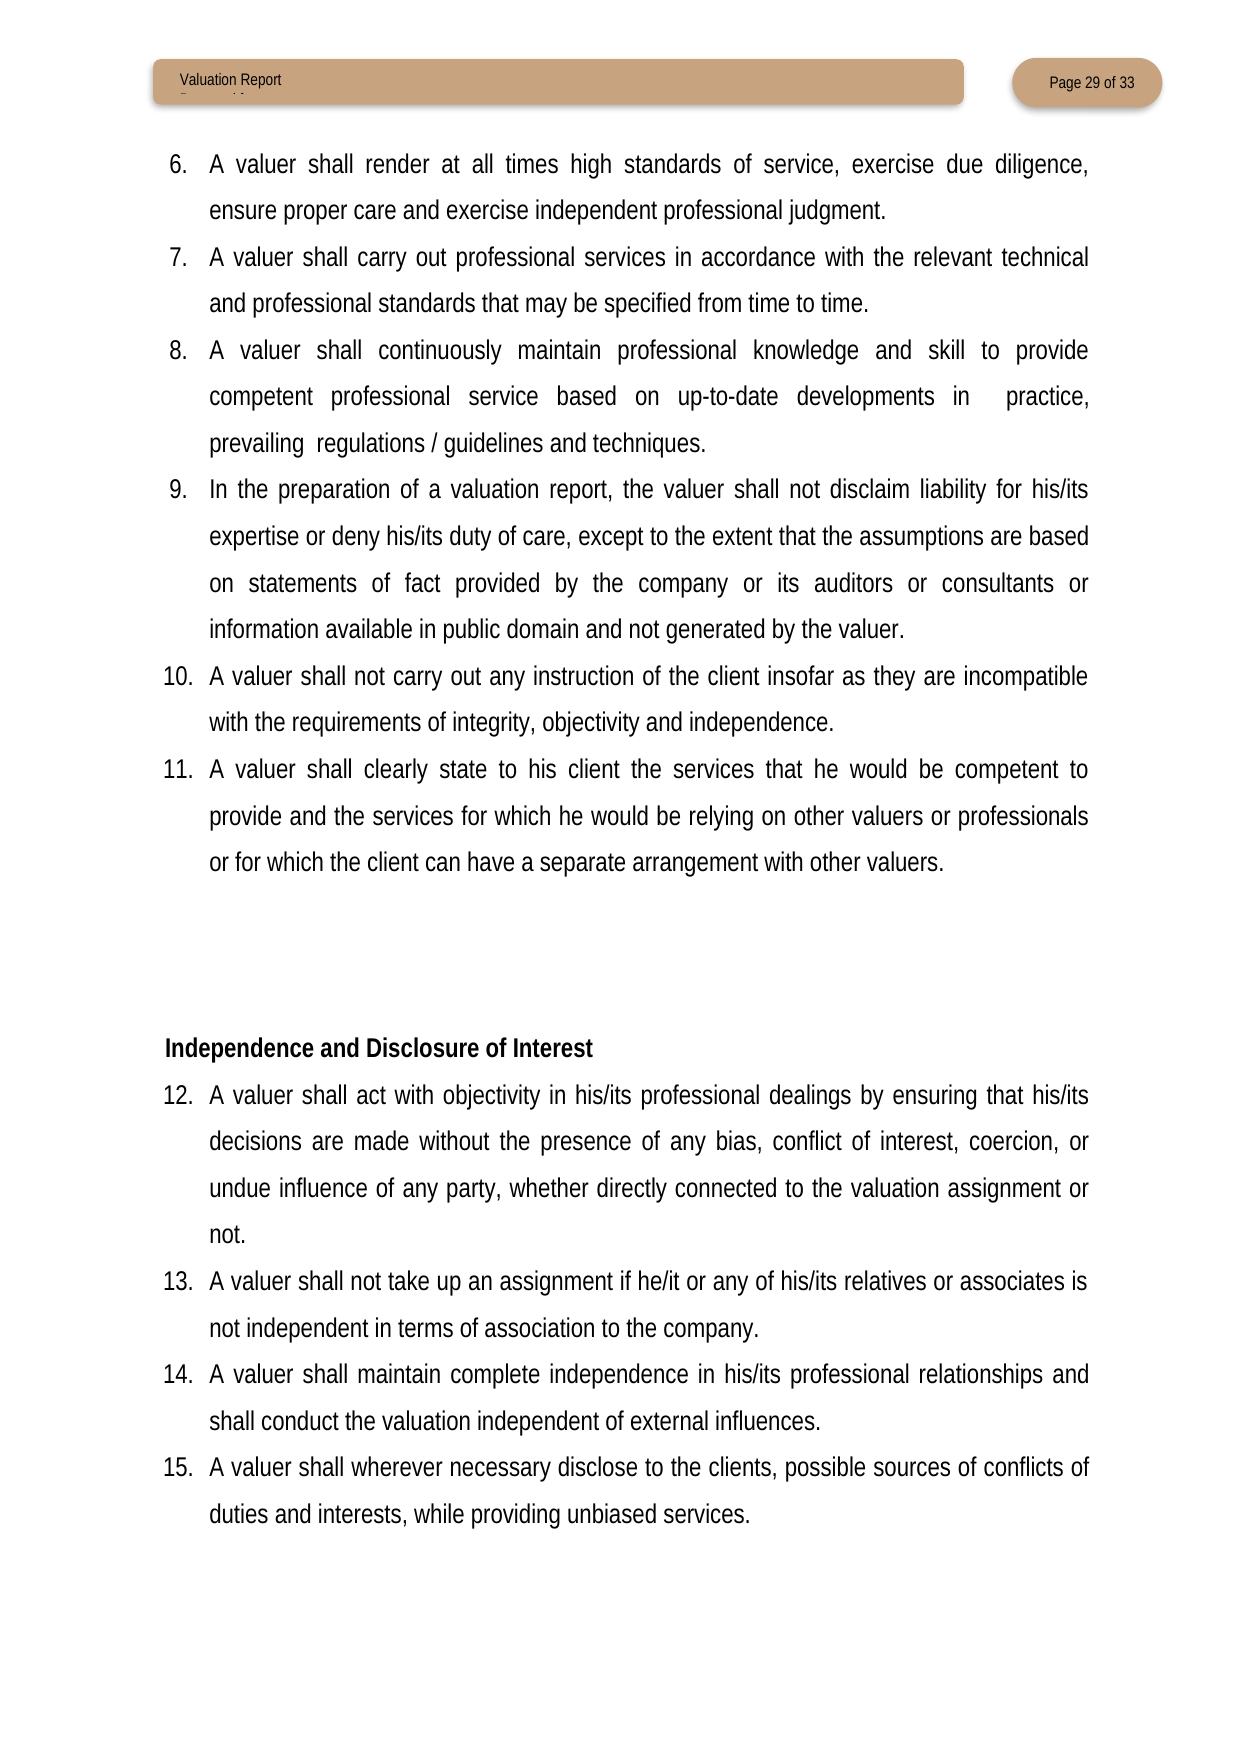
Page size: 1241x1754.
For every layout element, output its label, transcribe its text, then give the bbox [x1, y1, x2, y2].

list A valuer shall continuously maintain professional knowledge and skill to provide competent professional service based on up-to-date developments in practice, prevailing regulations / guidelines and techniques. [178, 334, 1090, 458]
text Independence and Disclosure of Interest [165, 1032, 1090, 1063]
list A valuer shall carry out professional services in accordance with the relevant technical and professional standards that may be specified from time to time. [178, 241, 1090, 318]
list A valuer shall not take up an assignment if he/it or any of his/its relatives or associates is not independent in terms of association to the company. [178, 1265, 1090, 1343]
list A valuer shall not carry out any instruction of the client insofar as they are incompatible with the requirements of integrity, objectivity and independence. [178, 660, 1090, 737]
list A valuer shall clearly state to his client the services that he would be competent to provide and the services for which he would be relying on other valuers or professionals or for which the client can have a separate arrangement with other valuers. [178, 753, 1090, 877]
list A valuer shall wherever necessary disclose to the clients, possible sources of conflicts of duties and interests, while providing unbiased services. [178, 1451, 1090, 1529]
list In the preparation of a valuation report, the valuer shall not disclaim liability for his/its expertise or deny his/its duty of care, except to the extent that the assumptions are based on statements of fact provided by the company or its auditors or consultants or information available in public domain and not generated by the valuer. [178, 474, 1090, 644]
list A valuer shall render at all times high standards of service, exercise due diligence, ensure proper care and exercise independent professional judgment. [178, 148, 1090, 225]
list A valuer shall maintain complete independence in his/its professional relationships and shall conduct the valuation independent of external influences. [178, 1358, 1090, 1436]
list A valuer shall act with objectivity in his/its professional dealings by ensuring that his/its decisions are made without the presence of any bias, conflict of interest, coercion, or undue influence of any party, whether directly connected to the valuation assignment or not. [178, 1079, 1090, 1250]
